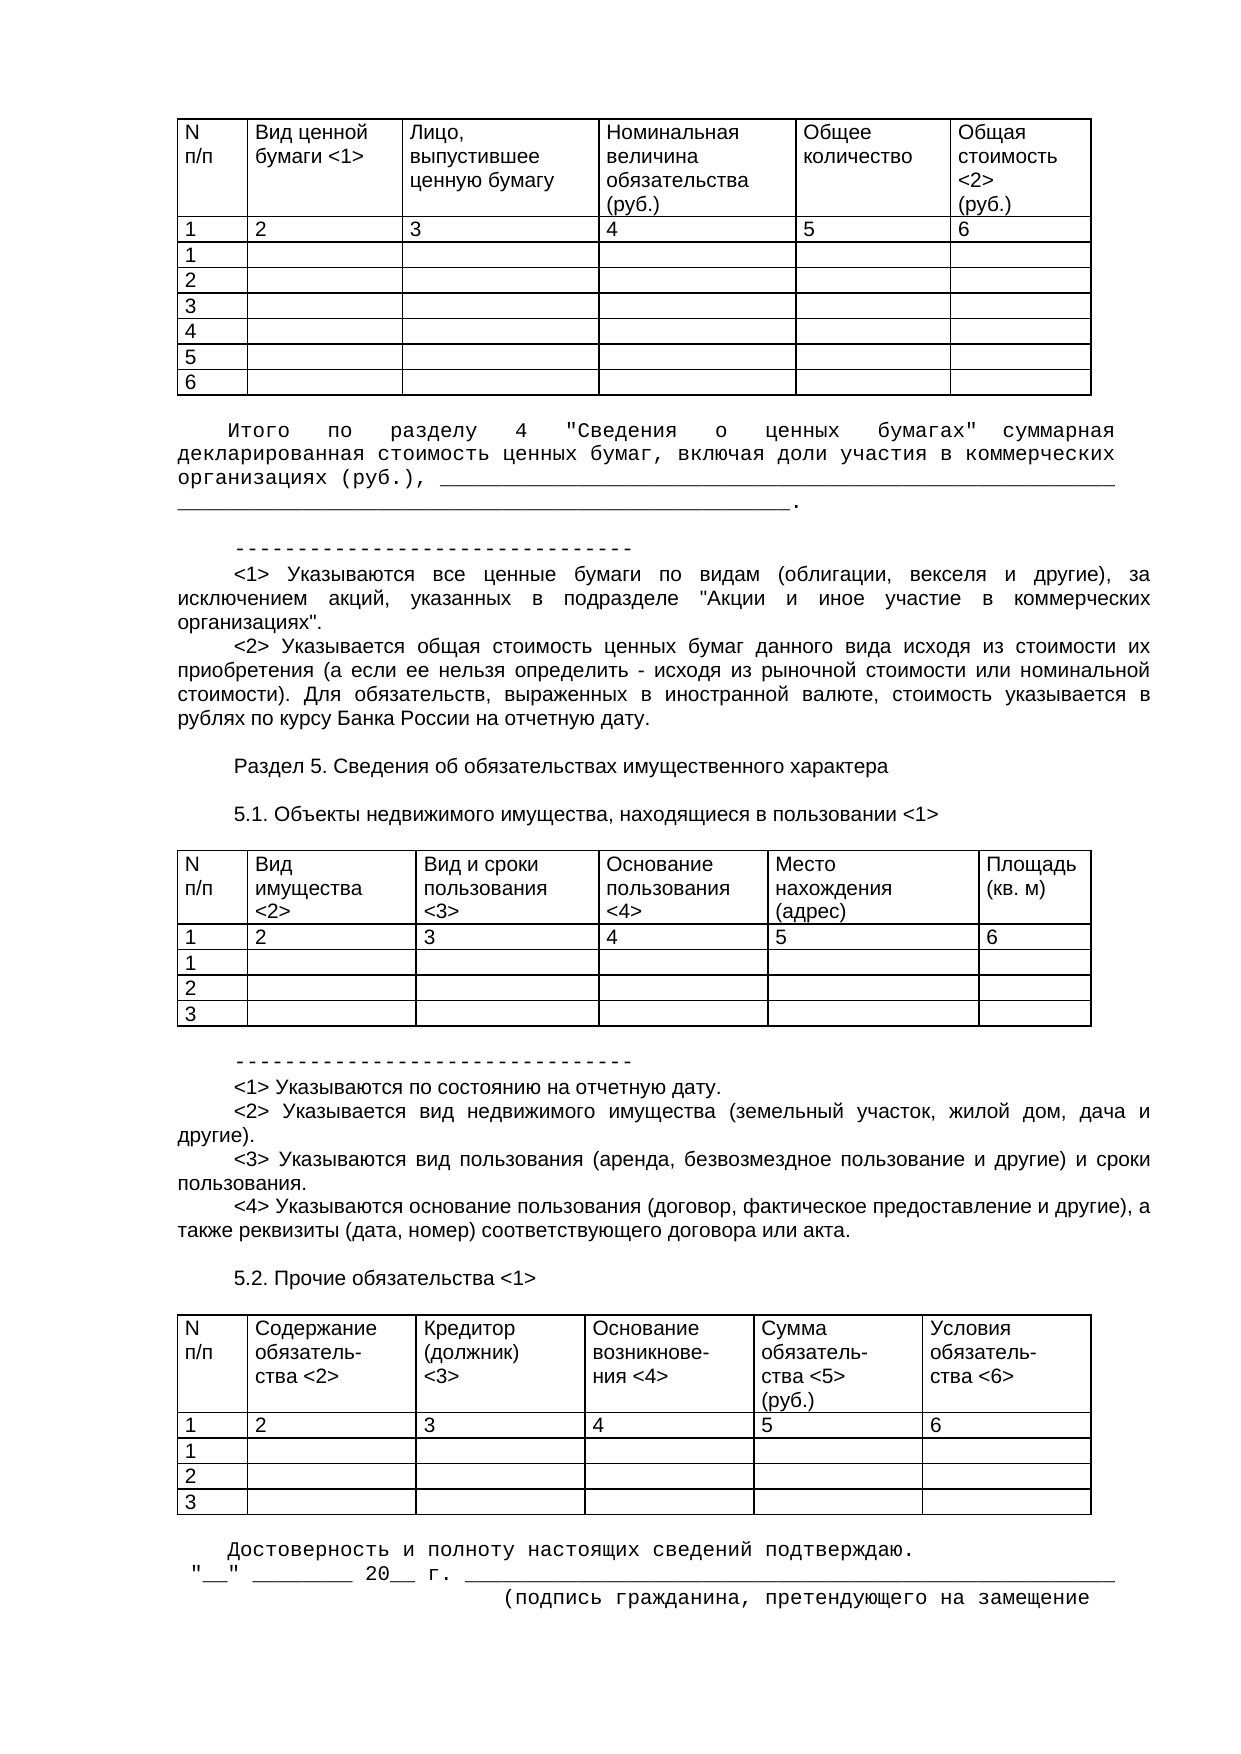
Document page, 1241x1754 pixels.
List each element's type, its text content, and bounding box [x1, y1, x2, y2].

table_cell [248, 345, 402, 369]
table_cell [797, 268, 950, 292]
table_cell 3 [403, 217, 598, 241]
table_cell 4 [600, 217, 795, 241]
table_cell [951, 268, 1090, 292]
table_cell 1 [178, 925, 247, 949]
table_cell 3 [417, 925, 598, 949]
table_cell [417, 1439, 584, 1463]
table_header Кредитор (должник) <3> [417, 1316, 584, 1412]
table_cell [248, 1001, 415, 1025]
table_cell [248, 976, 415, 1000]
text <3> Указываются вид пользования (аренда, безвозмездное пользование и другие) и сроки пользования. [177, 1146, 1152, 1194]
table_cell 3 [178, 294, 247, 318]
table_cell 4 [600, 925, 767, 949]
table_cell 3 [178, 1490, 247, 1514]
table_cell 3 [417, 1413, 584, 1437]
text -------------------------------- [177, 538, 1152, 562]
table_header Вид ценной бумаги <1> [248, 120, 402, 216]
table_cell 1 [178, 1439, 247, 1463]
table_header Общая стоимость <2> (руб.) [951, 120, 1090, 216]
table_cell [951, 345, 1090, 369]
text <1> Указываются все ценные бумаги по видам (облигации, векселя и другие), за исключением акций, указанных в подразделе "Акции и иное участие в коммерческих организациях". [177, 562, 1152, 634]
table_cell 5 [755, 1413, 922, 1437]
text <2> Указывается общая стоимость ценных бумаг данного вида исходя из стоимости их приобретения (а если ее нельзя определить - исходя из рыночной стоимости или номинальной стоимости). Для обязательств, выраженных в иностранной валюте, стоимость указывается в рублях по курсу Банка России на отчетную дату. [177, 634, 1152, 730]
table_header N п/п [178, 851, 247, 923]
table_header Общее количество [797, 120, 950, 216]
table_cell [403, 268, 598, 292]
table_cell [417, 976, 598, 1000]
table_cell [586, 1464, 753, 1488]
table_cell 4 [178, 319, 247, 343]
text <1> Указываются по состоянию на отчетную дату. [177, 1074, 1152, 1098]
table_cell 4 [586, 1413, 753, 1437]
text <4> Указываются основание пользования (договор, фактическое предоставление и другие), а также реквизиты (дата, номер) соответствующего договора или акта. [177, 1194, 1152, 1242]
table_cell [951, 370, 1090, 394]
table_cell 1 [178, 243, 247, 267]
table_cell [600, 243, 795, 267]
table_cell 5 [178, 345, 247, 369]
table_cell [403, 294, 598, 318]
table_cell 1 [178, 950, 247, 974]
table_cell 1 [178, 1413, 247, 1437]
table_cell 2 [178, 268, 247, 292]
text _________________________________________________. [177, 491, 1152, 514]
table_cell [755, 1490, 922, 1514]
text Итого по разделу 4 "Сведения о ценных бумагах" суммарная [177, 420, 1152, 443]
table_cell 5 [797, 217, 950, 241]
text <2> Указывается вид недвижимого имущества (земельный участок, жилой дом, дача и другие). [177, 1098, 1152, 1146]
table_cell [797, 370, 950, 394]
table_cell [403, 243, 598, 267]
table_header Сумма обязатель- ства <5> (руб.) [755, 1316, 922, 1412]
table_cell 2 [248, 217, 402, 241]
table_cell [600, 976, 767, 1000]
table_cell [248, 319, 402, 343]
text организациях (руб.), ______________________________________________________ [177, 467, 1152, 491]
text -------------------------------- [177, 1051, 1152, 1074]
table_cell [797, 345, 950, 369]
table_cell [403, 370, 598, 394]
table_header N п/п [178, 1316, 247, 1412]
table_cell [923, 1439, 1090, 1463]
table_cell [980, 1001, 1090, 1025]
table_cell [248, 294, 402, 318]
table_cell 3 [178, 1001, 247, 1025]
table_cell [923, 1490, 1090, 1514]
table_cell [248, 1464, 415, 1488]
table_cell [248, 268, 402, 292]
table_cell [248, 243, 402, 267]
text 5.1. Объекты недвижимого имущества, находящиеся в пользовании <1> [177, 802, 1152, 826]
table_cell 2 [248, 925, 415, 949]
table_cell [951, 319, 1090, 343]
text 5.2. Прочие обязательства <1> [177, 1266, 1152, 1290]
table_cell 6 [923, 1413, 1090, 1437]
table_cell [600, 294, 795, 318]
table_cell [755, 1439, 922, 1463]
table_cell [600, 268, 795, 292]
table_cell 6 [951, 217, 1090, 241]
text Достоверность и полноту настоящих сведений подтверждаю. [177, 1539, 1152, 1563]
table_cell [600, 370, 795, 394]
table_cell [797, 294, 950, 318]
table_cell [248, 950, 415, 974]
table_header Номинальная величина обязательства (руб.) [600, 120, 795, 216]
table_header Лицо, выпустившее ценную бумагу [403, 120, 598, 216]
table_header Место нахождения (адрес) [769, 851, 978, 923]
table_header Вид имущества <2> [248, 851, 415, 923]
table_header Основание пользования <4> [600, 851, 767, 923]
table_cell [248, 370, 402, 394]
table_cell 6 [980, 925, 1090, 949]
table_header Основание возникнове- ния <4> [586, 1316, 753, 1412]
table_cell [586, 1439, 753, 1463]
table_header Содержание обязатель- ства <2> [248, 1316, 415, 1412]
table_cell [769, 1001, 978, 1025]
table_cell 2 [178, 1464, 247, 1488]
table_cell [600, 345, 795, 369]
table_cell [417, 1490, 584, 1514]
table_header Вид и сроки пользования <3> [417, 851, 598, 923]
table_cell [951, 294, 1090, 318]
table_cell 2 [178, 976, 247, 1000]
table_cell [403, 345, 598, 369]
table_cell [417, 1001, 598, 1025]
table_cell [980, 976, 1090, 1000]
table_cell [980, 950, 1090, 974]
table_cell [923, 1464, 1090, 1488]
table_cell [248, 1439, 415, 1463]
table_cell 6 [178, 370, 247, 394]
table_cell 2 [248, 1413, 415, 1437]
table_cell [600, 950, 767, 974]
table_cell [417, 950, 598, 974]
table_header Площадь (кв. м) [980, 851, 1090, 923]
table_cell [797, 243, 950, 267]
text декларированная стоимость ценных бумаг, включая доли участия в коммерческих [177, 443, 1152, 467]
table_cell [755, 1464, 922, 1488]
table_cell [600, 1001, 767, 1025]
table_cell [769, 950, 978, 974]
text Раздел 5. Сведения об обязательствах имущественного характера [177, 754, 1152, 778]
table_cell [797, 319, 950, 343]
table_header N п/п [178, 120, 247, 216]
table_header Условия обязатель- ства <6> [923, 1316, 1090, 1412]
text (подпись гражданина, претендующего на замещение [177, 1587, 1152, 1610]
table_cell [769, 976, 978, 1000]
table_cell [403, 319, 598, 343]
table_cell [417, 1464, 584, 1488]
table_cell [951, 243, 1090, 267]
table_cell 5 [769, 925, 978, 949]
table_cell [600, 319, 795, 343]
table_cell [248, 1490, 415, 1514]
text "__" ________ 20__ г. ____________________________________________________ [177, 1563, 1152, 1587]
table_cell 1 [178, 217, 247, 241]
table_cell [586, 1490, 753, 1514]
